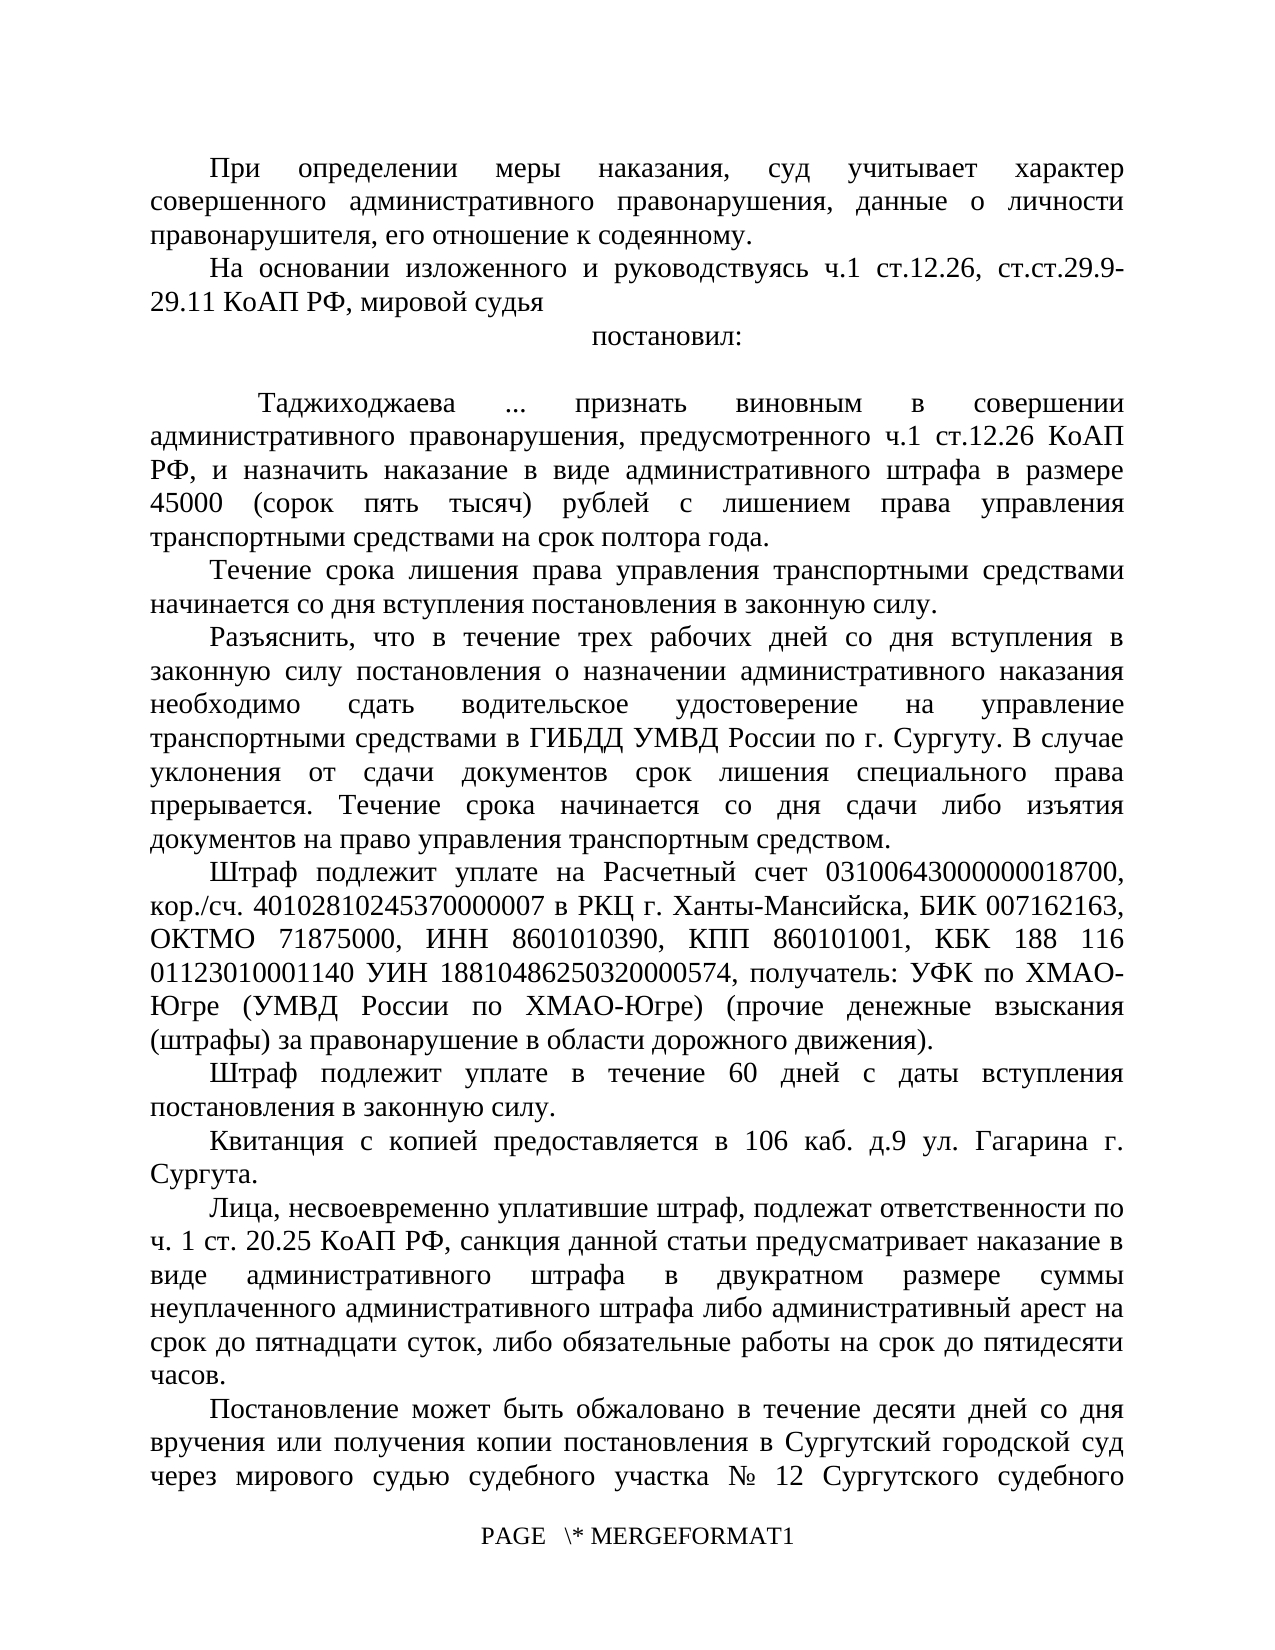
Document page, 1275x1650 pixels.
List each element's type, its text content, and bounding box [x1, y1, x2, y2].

text Штраф подлежит уплате в течение 60 дней с даты вступления постановления в законную силу. [150, 1056, 1125, 1123]
text Течение срока лишения права управления транспортными средствами начинается со дня вступления постановления в законную силу. [150, 552, 1125, 619]
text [150, 1391, 1125, 1492]
text Лица, несвоевременно уплатившие штраф, подлежат ответственности по ч. 1 ст. 20.25 КоАП РФ, санкция данной статьи предусматривает наказание в виде административного штрафа в двукратном размере суммы неуплаченного административного штрафа либо административный арест на срок до пятнадцати суток, либо обязательные работы на срок до пятидесяти часов. [150, 1190, 1125, 1391]
text Штраф подлежит уплате на Расчетный счет 03100643000000018700, кор./сч. 40102810245370000007 в РКЦ г. Ханты-Мансийска, БИК 007162163, ОКТМО 71875000, ИНН 8601010390, КПП 860101001, КБК 188 116 01123010001140 УИН 18810486250320000574, получатель: УФК по ХМАО-Югре (УМВД России по ХМАО-Югре) (прочие денежные взыскания (штрафы) за правонарушение в области дорожного движения). [150, 854, 1125, 1056]
text постановил: [150, 318, 1125, 351]
text Таджиходжаева ... признать виновным в совершении административного правонарушения, предусмотренного ч.1 ст.12.26 КоАП РФ, и назначить наказание в виде административного штрафа в размере 45000 (сорок пять тысяч) рублей с лишением права управления транспортными средствами на срок полтора года. [150, 385, 1125, 552]
text При определении меры наказания, суд учитывает характер совершенного административного правонарушения, данные о личности правонарушителя, его отношение к содеянному. [150, 150, 1125, 251]
text На основании изложенного и руководствуясь ч.1 ст.12.26, ст.ст.29.9-29.11 КоАП РФ, мировой судья [150, 251, 1125, 318]
text Разъяснить, что в течение трех рабочих дней со дня вступления в законную силу постановления о назначении административного наказания необходимо сдать водительское удостоверение на управление транспортными средствами в ГИБДД УМВД России по г. Сургуту. В случае уклонения от сдачи документов срок лишения специального права прерывается. Течение срока начинается со дня сдачи либо изъятия документов на право управления транспортным средством. [150, 619, 1125, 854]
text Квитанция с копией предоставляется в 106 каб. д.9 ул. Гагарина г. Сургута. [150, 1123, 1125, 1190]
